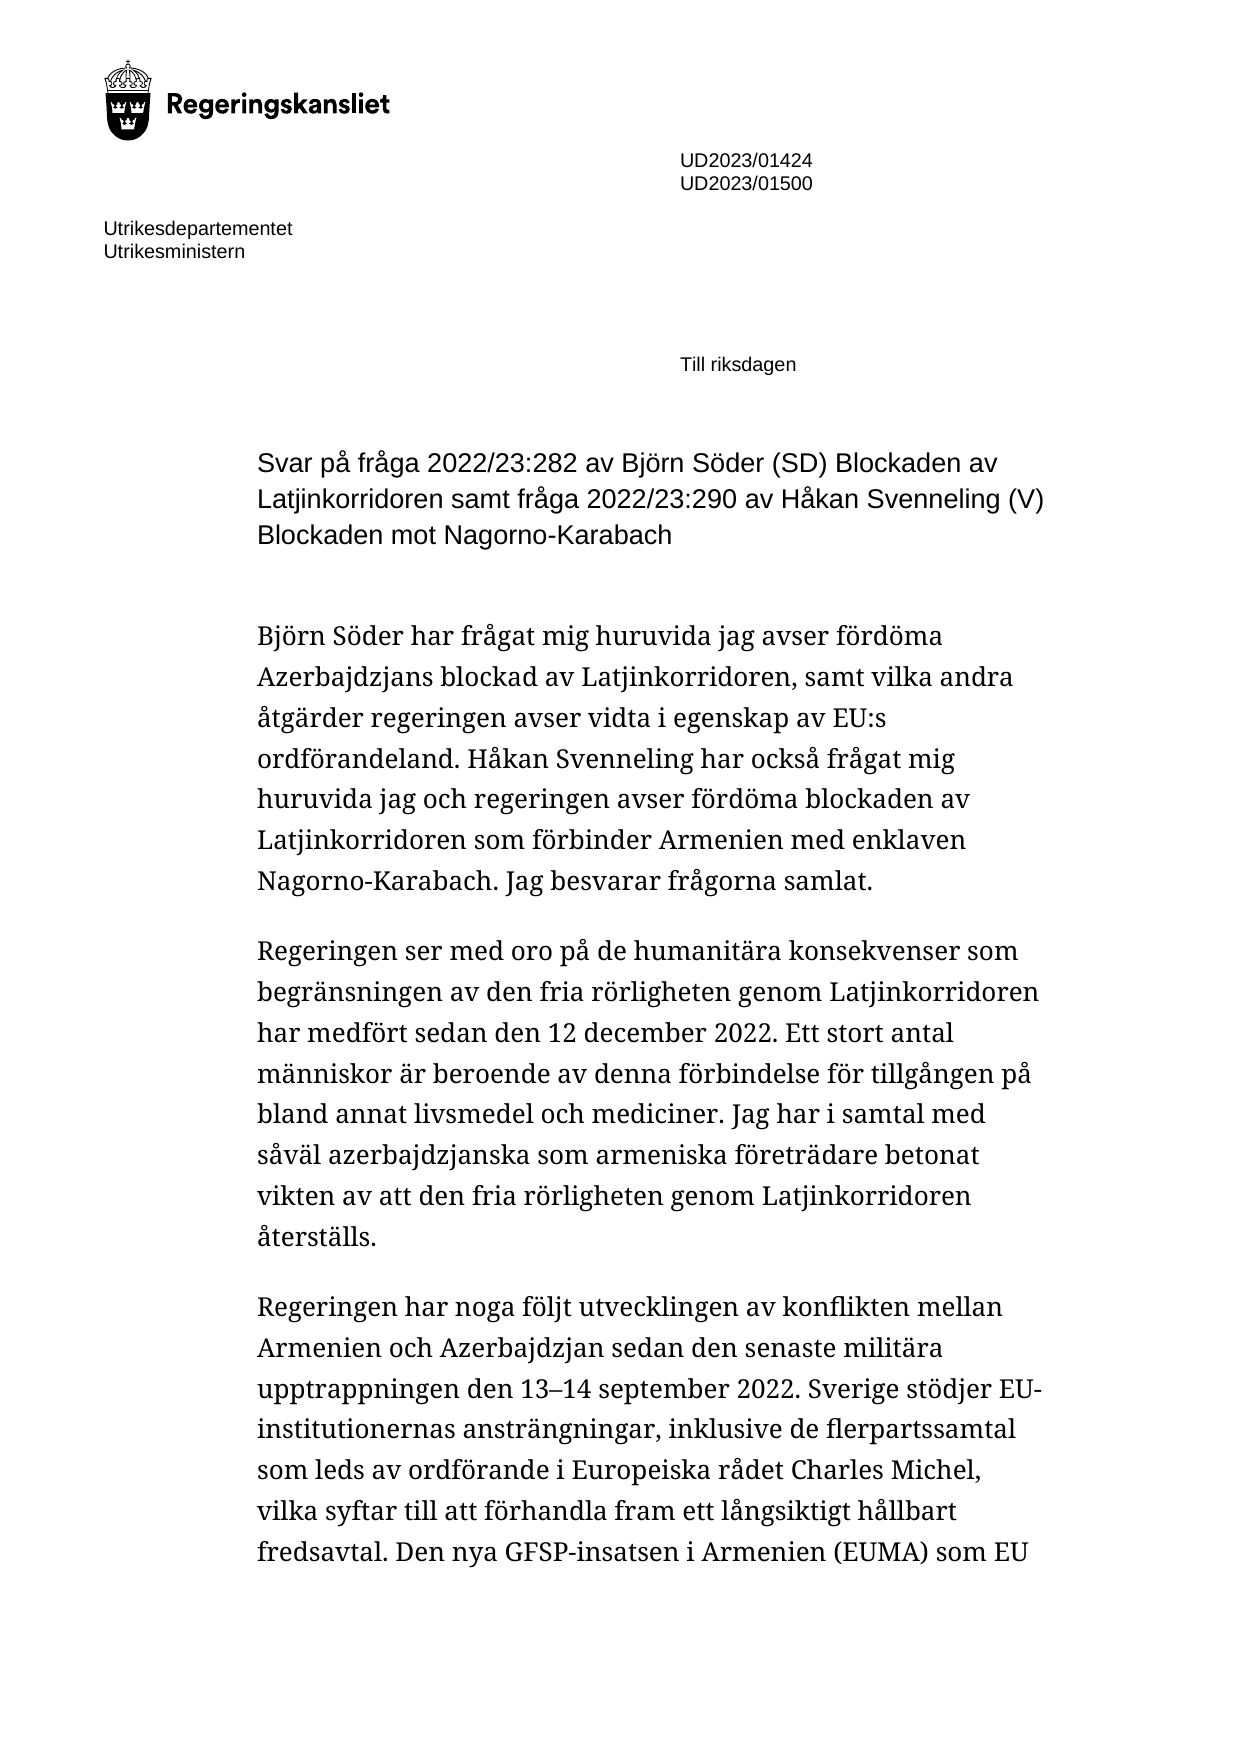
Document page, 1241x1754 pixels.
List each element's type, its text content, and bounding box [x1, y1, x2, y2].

text Björn Söder har frågat mig huruvida jag avser fördöma Azerbajdzjans blockad av Latjinkorridoren, samt vilka andra åtgärder regeringen avser vidta i egenskap av EU:s ordförandeland. Håkan Svenneling har också frågat mig huruvida jag och regeringen avser fördöma blockaden av Latjinkorridoren som förbinder Armenien med enklaven Nagorno-Karabach. Jag besvarar frågorna samlat. [257, 618, 1048, 898]
title Svar på fråga 2022/23:282 av Björn Söder (SD) Blockaden av Latjinkorridoren samt fråga 2022/23:290 av Håkan Svenneling (V) Blockaden mot Nagorno-Karabach [257, 447, 1048, 551]
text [257, 1289, 1048, 1569]
text Regeringen ser med oro på de humanitära konsekvenser som begränsningen av den fria rörligheten genom Latjinkorridoren har medfört sedan den 12 december 2022. Ett stort antal människor är beroende av denna förbindelse för tillgången på bland annat livsmedel och mediciner. Jag har i samtal med såväl azerbajdzjanska som armeniska företrädare betonat vikten av att den fria rörligheten genom Latjinkorridoren återställs. [257, 933, 1048, 1254]
